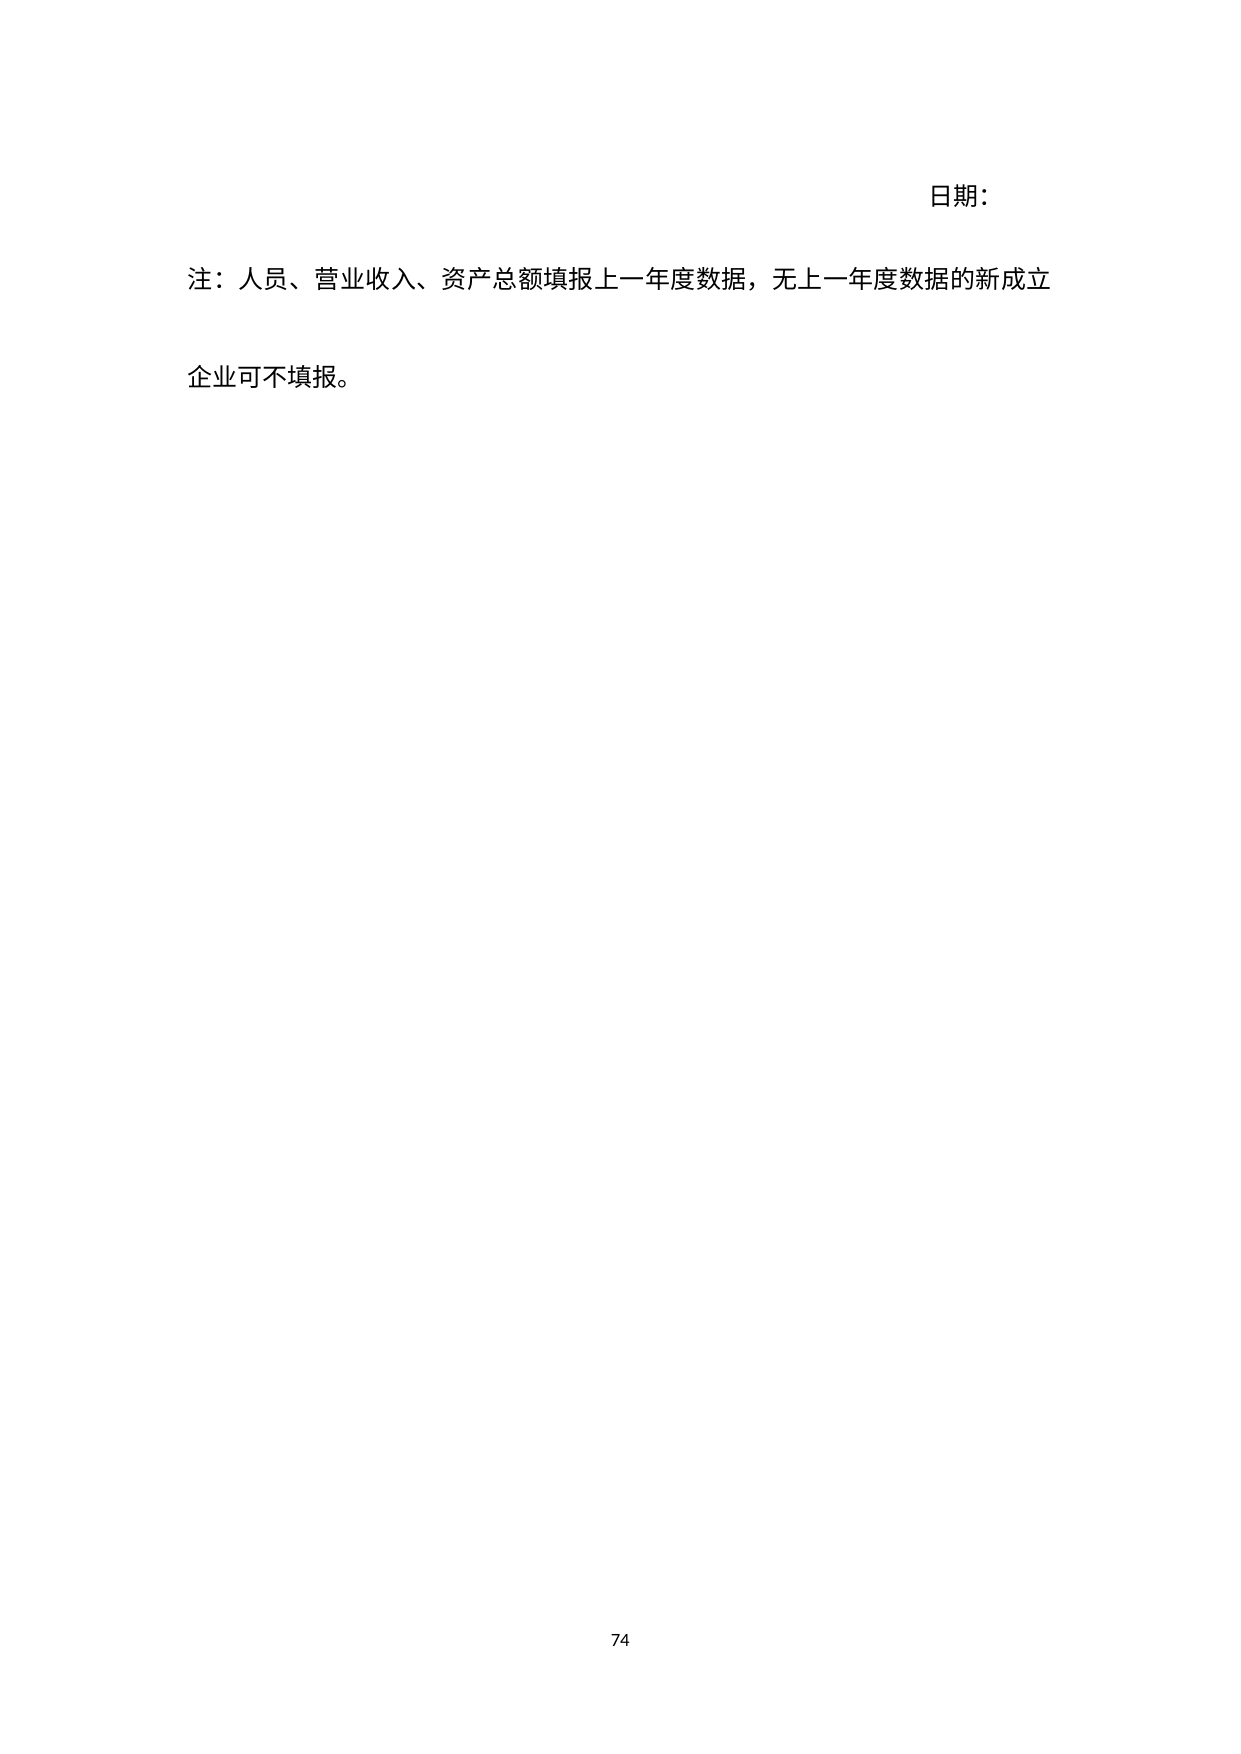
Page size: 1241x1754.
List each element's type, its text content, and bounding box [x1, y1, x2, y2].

text 日期： [187, 162, 1003, 227]
text 注：人员、营业收入、资产总额填报上一年度数据，无上一年度数据的新成立企业可不填报。 [187, 245, 1053, 408]
